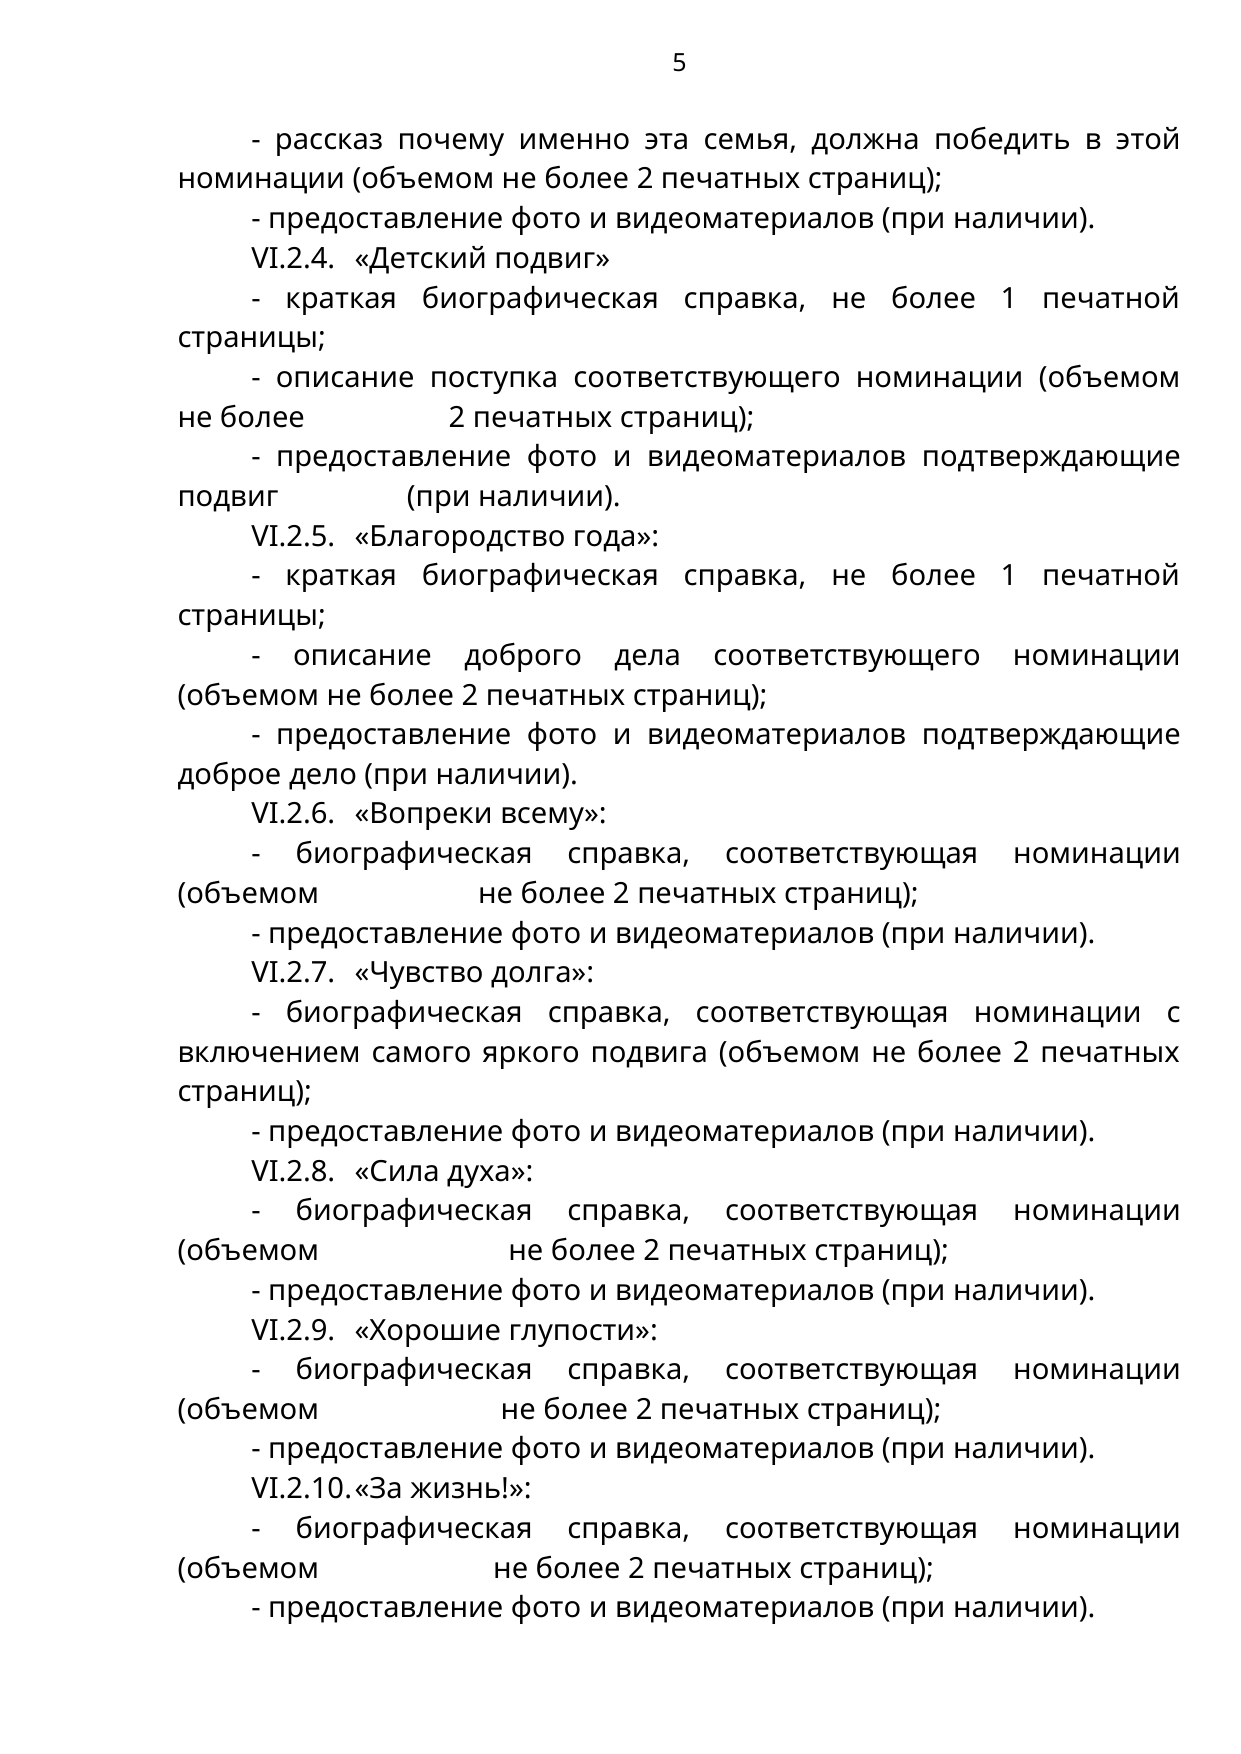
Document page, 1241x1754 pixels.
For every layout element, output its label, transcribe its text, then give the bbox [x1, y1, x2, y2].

text - биографическая справка, соответствующая номинации (объемом не более 2 печатных страниц); [177, 1190, 1181, 1269]
text - биографическая справка, соответствующая номинации (объемом не более 2 печатных страниц); [177, 1348, 1181, 1428]
text - биографическая справка, соответствующая номинации (объемом не более 2 печатных страниц); [177, 1507, 1181, 1587]
text - предоставление фото и видеоматериалов (при наличии). [177, 912, 1181, 952]
list «Чувство долга»: [177, 952, 1181, 991]
text - биографическая справка, соответствующая номинации с включением самого яркого подвига (объемом не более 2 печатных страниц); [177, 991, 1181, 1110]
list «Благородство года»: [177, 515, 1181, 555]
text - предоставление фото и видеоматериалов (при наличии). [177, 197, 1181, 237]
list «Вопреки всему»: [177, 793, 1181, 832]
list «Хорошие глупости»: [177, 1309, 1181, 1348]
list «Детский подвиг» [177, 237, 1181, 277]
text - предоставление фото и видеоматериалов (при наличии). [177, 1428, 1181, 1467]
list «За жизнь!»: [177, 1467, 1181, 1507]
text - предоставление фото и видеоматериалов (при наличии). [177, 1110, 1181, 1150]
text - предоставление фото и видеоматериалов подтверждающие доброе дело (при наличии). [177, 713, 1181, 793]
text - предоставление фото и видеоматериалов (при наличии). [177, 1587, 1181, 1626]
text - биографическая справка, соответствующая номинации (объемом не более 2 печатных страниц); [177, 832, 1181, 912]
text - рассказ почему именно эта семья, должна победить в этой номинации (объемом не более 2 печатных страниц); [177, 118, 1181, 197]
text - краткая биографическая справка, не более 1 печатной страницы; [177, 555, 1181, 634]
text - предоставление фото и видеоматериалов (при наличии). [177, 1269, 1181, 1309]
text - краткая биографическая справка, не более 1 печатной страницы; [177, 277, 1181, 356]
text - описание доброго дела соответствующего номинации (объемом не более 2 печатных страниц); [177, 634, 1181, 713]
text - описание поступка соответствующего номинации (объемом не более 2 печатных страниц); [177, 356, 1181, 436]
text - предоставление фото и видеоматериалов подтверждающие подвиг (при наличии). [177, 436, 1181, 515]
list «Сила духа»: [177, 1150, 1181, 1190]
